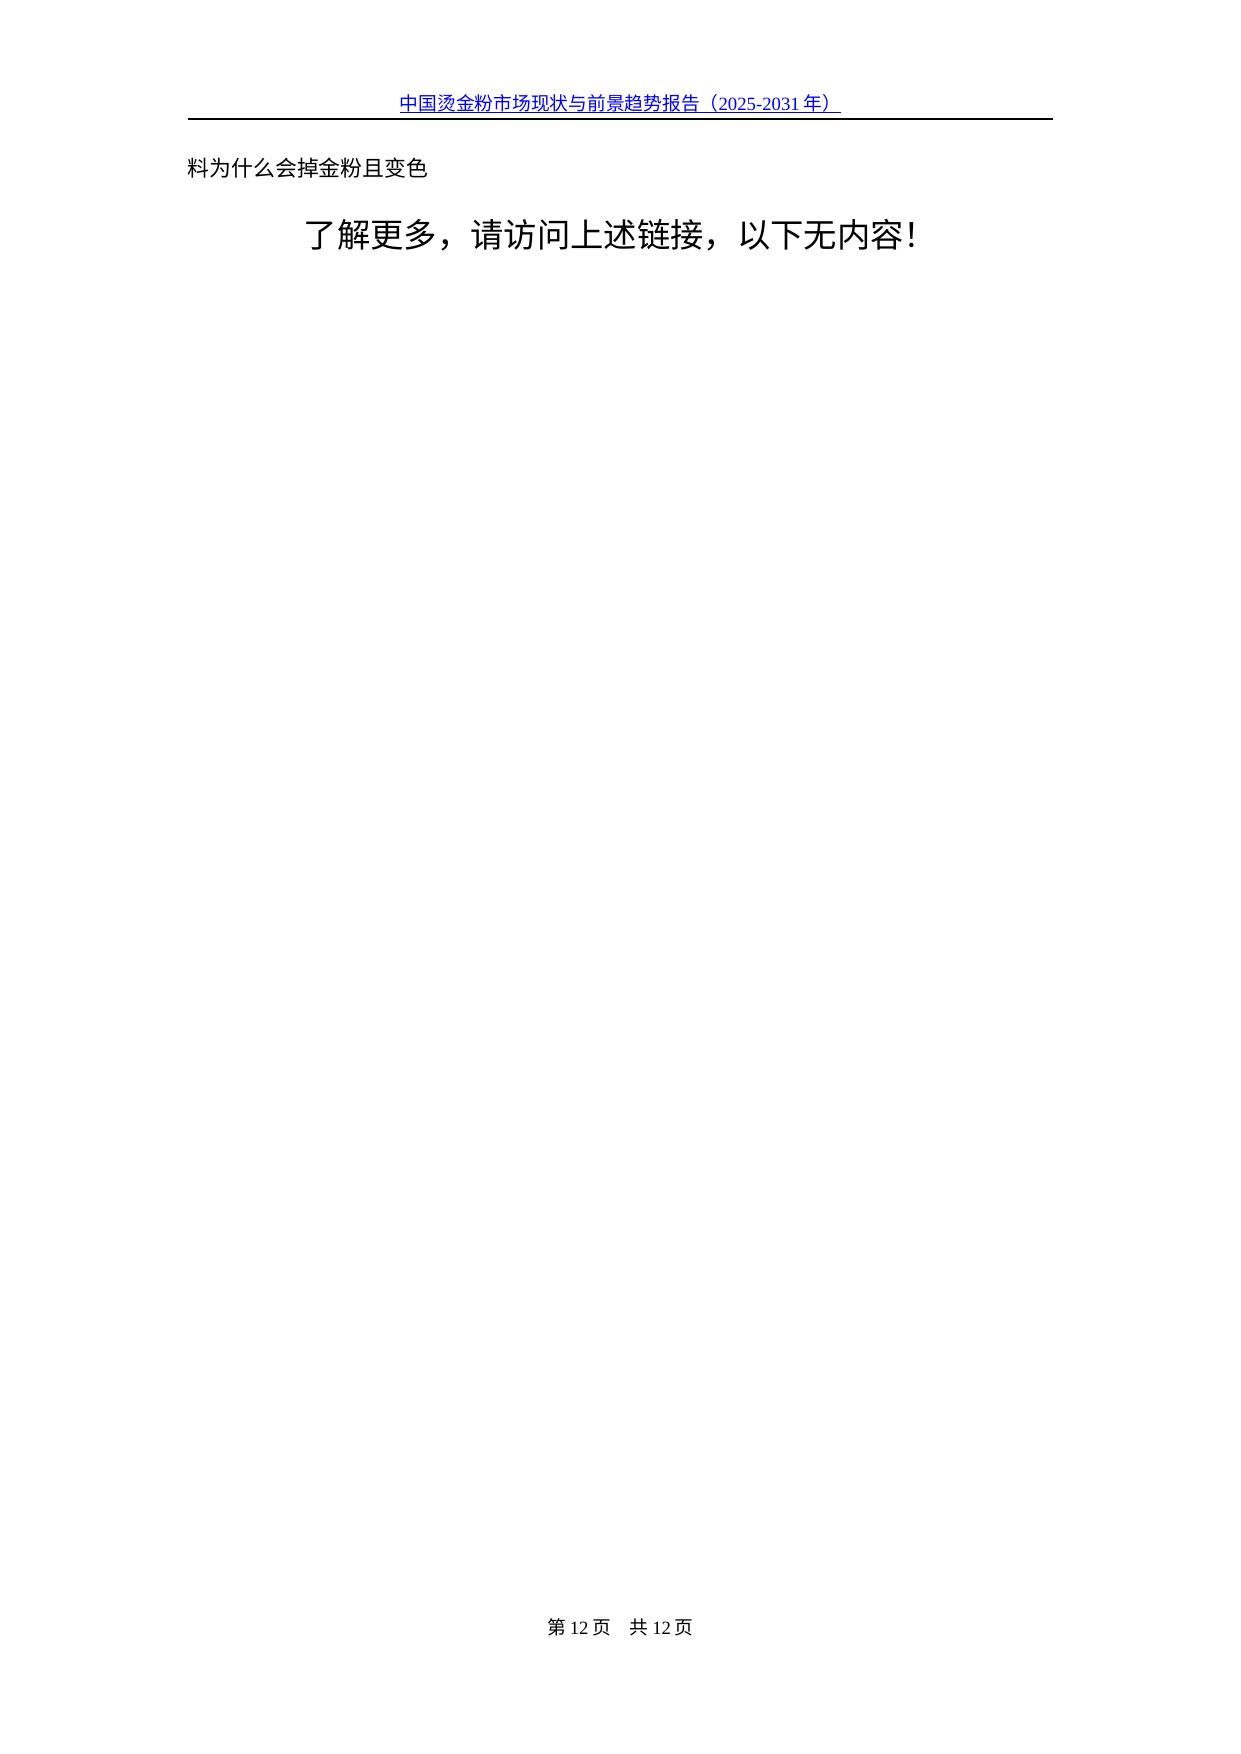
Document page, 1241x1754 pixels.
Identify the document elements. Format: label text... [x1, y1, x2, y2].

title 了解更多，请访问上述链接，以下无内容！ [187, 200, 1053, 265]
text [187, 150, 1053, 183]
